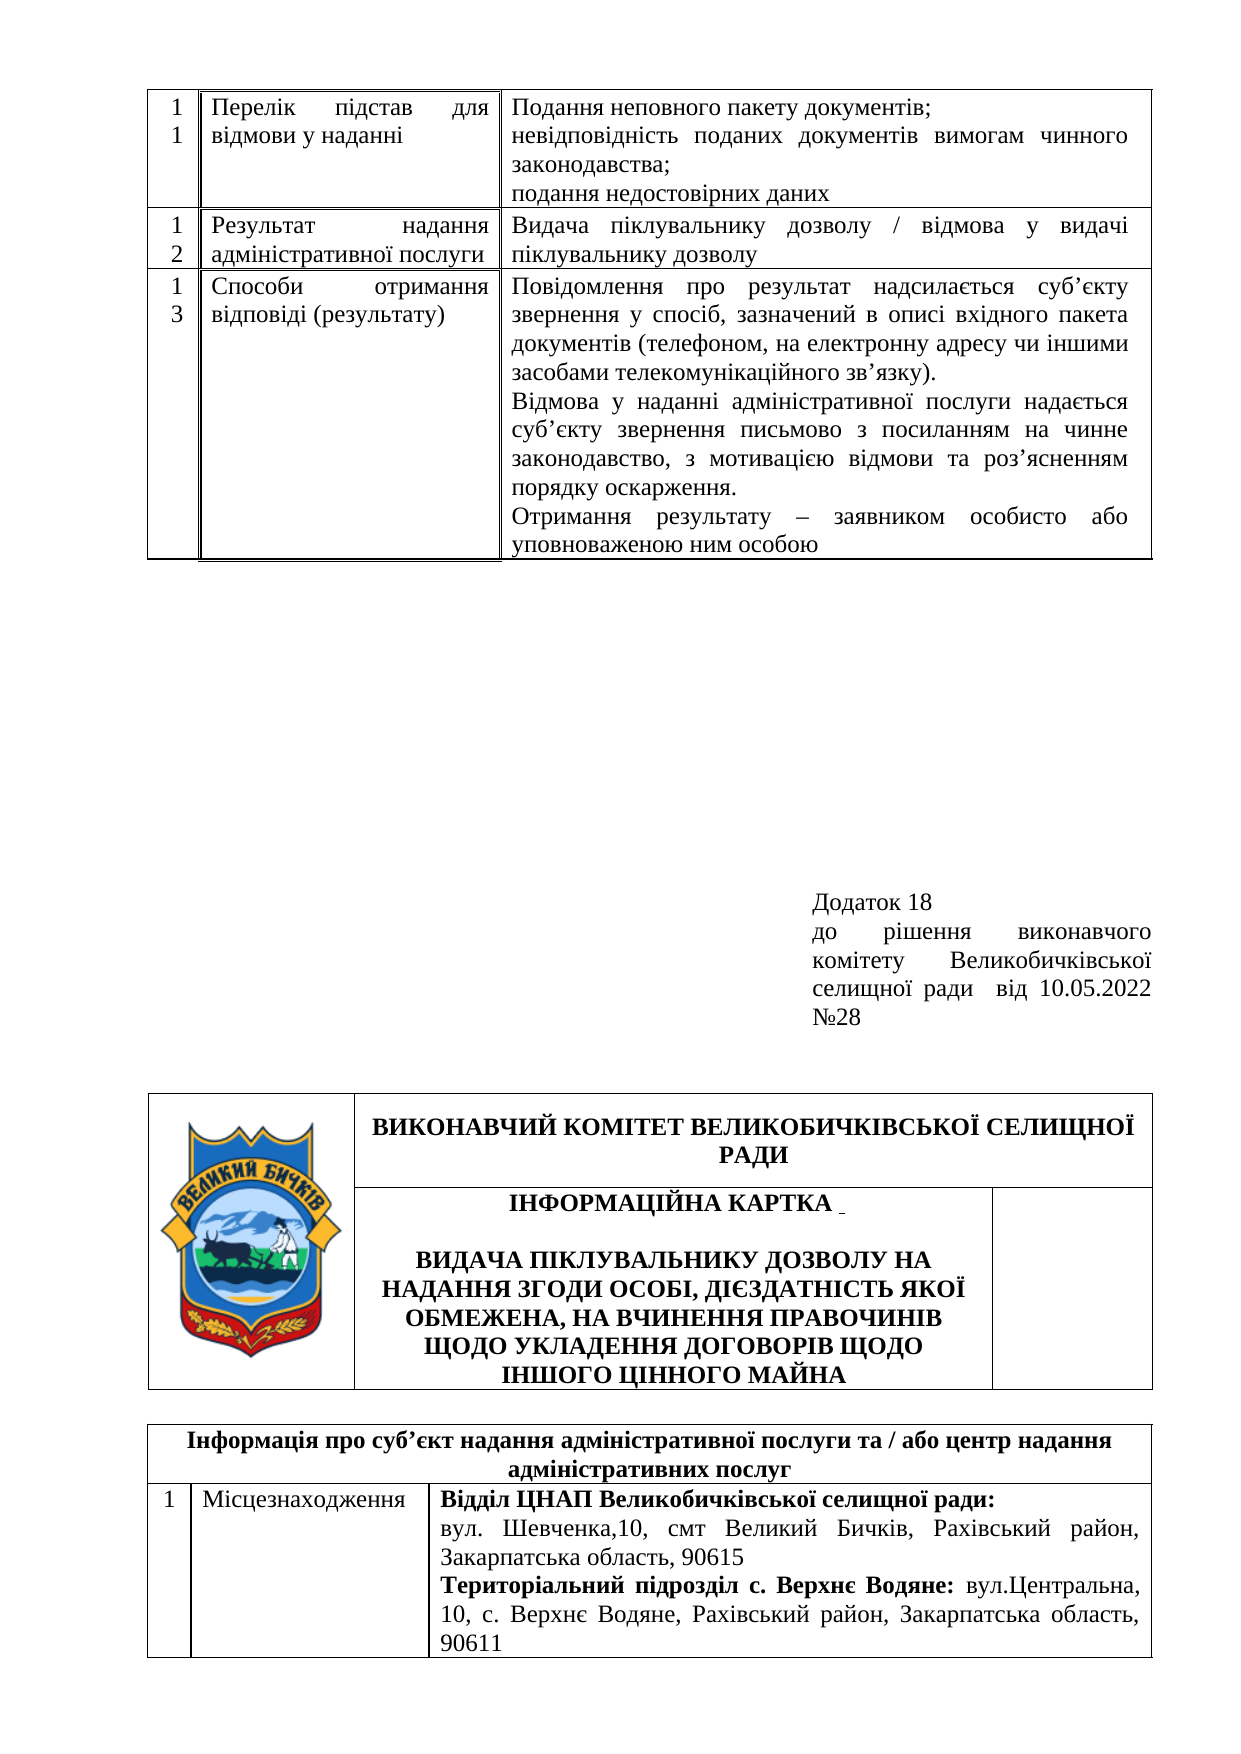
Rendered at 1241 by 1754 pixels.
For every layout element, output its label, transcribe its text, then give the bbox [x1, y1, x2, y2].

table_cell Місцезнаходження [192, 1484, 428, 1657]
table_cell ІНФОРМАЦІЙНА КАРТКА ВИДАЧА ПІКЛУВАЛЬНИКУ ДОЗВОЛУ НА НАДАННЯ ЗГОДИ ОСОБІ, ДІЄЗДАТНІСТЬ ЯКОЇ ОБМЕЖЕНА, НА ВЧИНЕННЯ ПРАВОЧИНІВ ЩОДО УКЛАДЕННЯ ДОГОВОРІВ ЩОДО ІНШОГО ЦІННОГО МАЙНА [355, 1188, 992, 1389]
table_cell [993, 1188, 1152, 1389]
table_cell 11 [148, 90, 198, 207]
text до рішення виконавчого комітету Великобичківської селищної ради від 10.05.2022 №28 [812, 916, 1152, 1031]
picture [160, 1122, 343, 1361]
table_cell Повідомлення про результат надсилається суб’єкту звернення у спосіб, зазначений в описі вхідного пакета документів (телефоном, на електронну адресу чи іншими засобами телекомунікаційного зв’язку). Відмова у наданні адміністративної послуги надається суб’єкту звернення письмово з посиланням на чинне законодавство, з мотивацією відмови та роз’ясненням порядку оскарження. Отримання результату – заявником особисто або уповноваженою ним особою [502, 269, 1151, 558]
table_cell Результат надання адміністративної послуги [202, 210, 499, 267]
table_cell 1 [148, 1484, 190, 1657]
table_cell 13 [148, 269, 198, 558]
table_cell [430, 1484, 1151, 1657]
table_header Інформація про суб’єкт надання адміністративної послуги та / або центр надання адміністративних послуг [148, 1425, 1151, 1482]
table_cell Способи отримання відповіді (результату) [202, 271, 499, 558]
table_cell Перелік підстав для відмови у наданні [202, 92, 499, 207]
table_cell Видача піклувальнику дозволу / відмова у видачі піклувальнику дозволу [502, 208, 1151, 267]
text Додаток 18 [812, 887, 1152, 916]
table_cell 12 [148, 208, 198, 267]
table_header [149, 1094, 354, 1389]
table_cell Подання неповного пакету документів; невідповідність поданих документів вимогам чинного законодавства; подання недостовірних даних [502, 90, 1151, 207]
table_header ВИКОНАВЧИЙ КОМІТЕТ ВЕЛИКОБИЧКІВСЬКОЇ СЕЛИЩНОЇ РАДИ [355, 1094, 1152, 1187]
